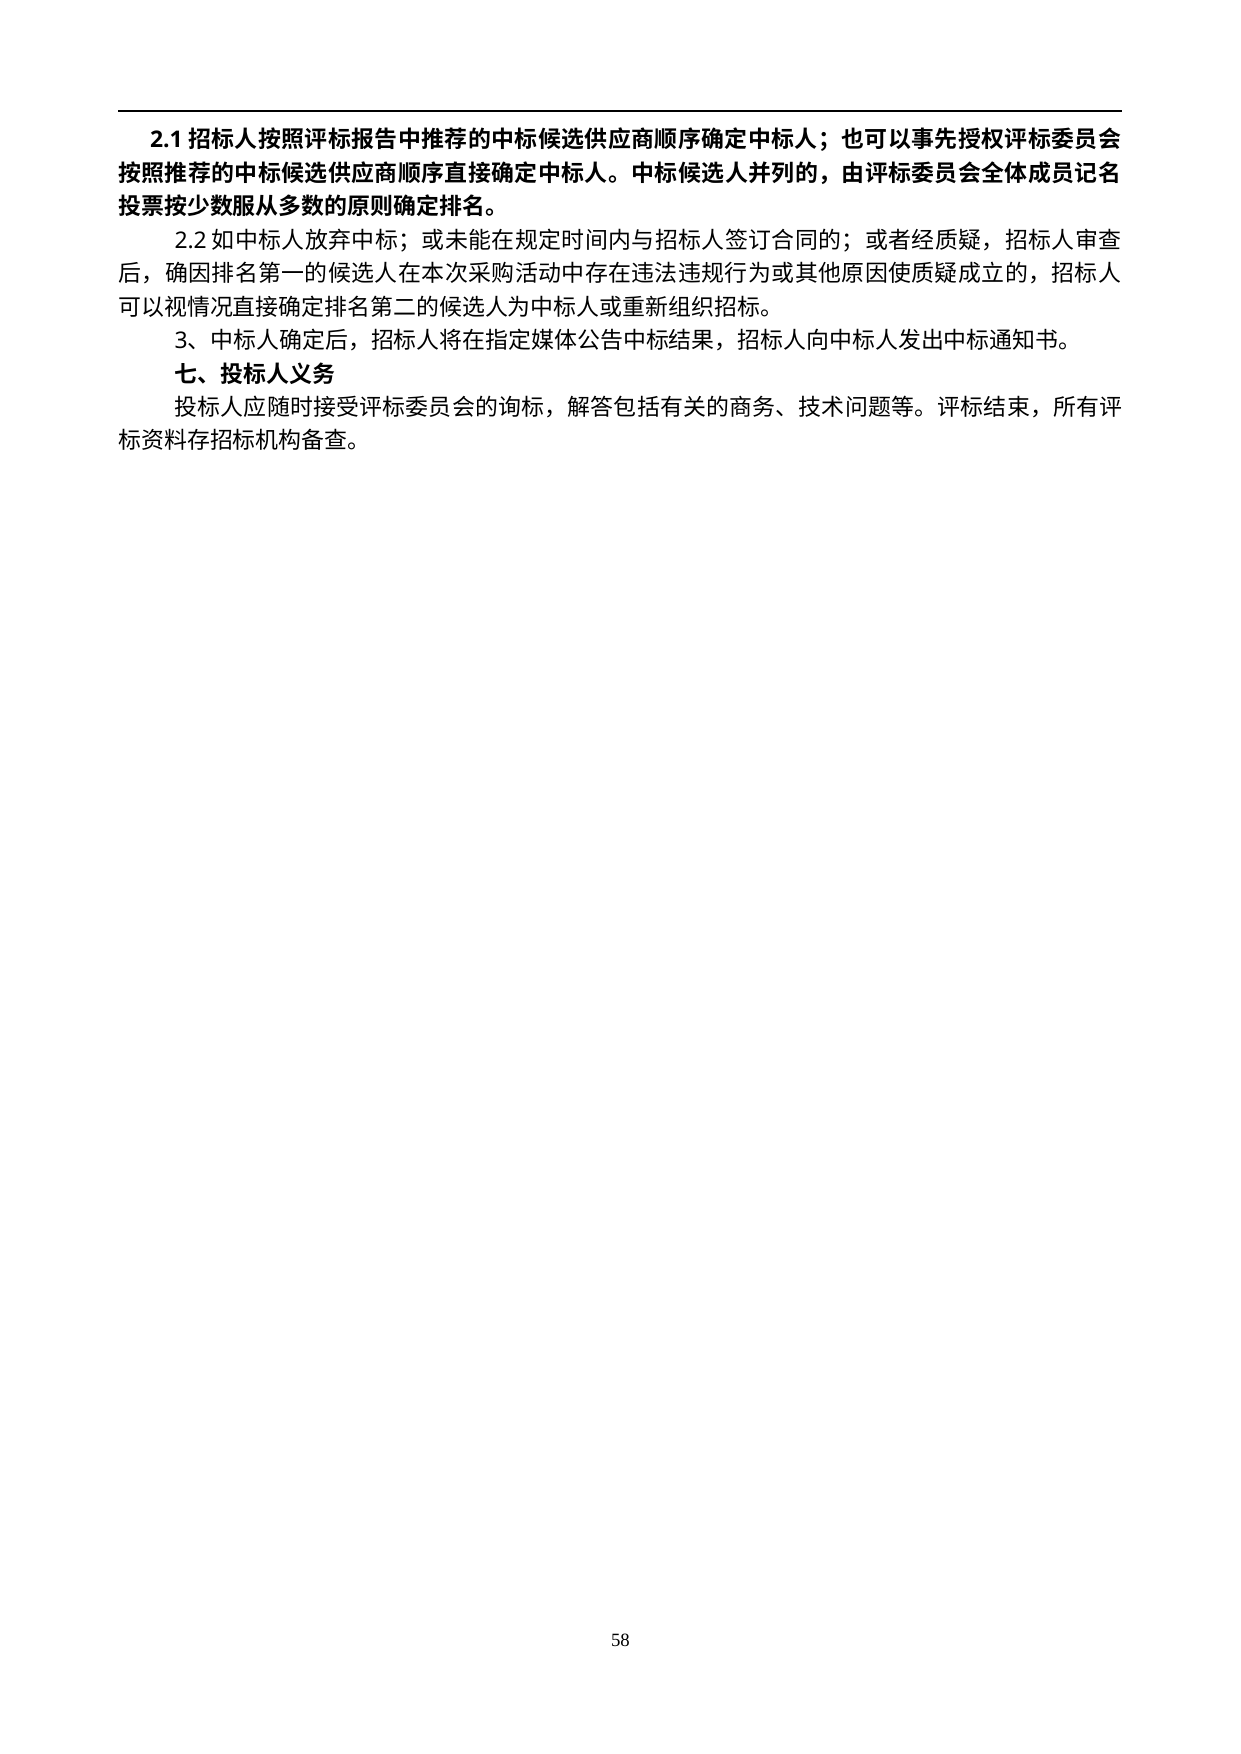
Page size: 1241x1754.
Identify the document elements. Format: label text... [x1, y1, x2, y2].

text 2.1招标人按照评标报告中推荐的中标候选供应商顺序确定中标人；也可以事先授权评标委员会按照推荐的中标候选供应商顺序直接确定中标人。中标候选人并列的，由评标委员会全体成员记名投票按少数服从多数的原则确定排名。 [118, 121, 1122, 222]
text 投标人应随时接受评标委员会的询标，解答包括有关的商务、技术问题等。评标结束，所有评标资料存招标机构备查。 [118, 389, 1122, 456]
text 3、中标人确定后，招标人将在指定媒体公告中标结果，招标人向中标人发出中标通知书。 [118, 322, 1122, 355]
text 七、投标人义务 [118, 355, 1122, 389]
text 2.2如中标人放弃中标；或未能在规定时间内与招标人签订合同的；或者经质疑，招标人审查后，确因排名第一的候选人在本次采购活动中存在违法违规行为或其他原因使质疑成立的，招标人可以视情况直接确定排名第二的候选人为中标人或重新组织招标。 [118, 222, 1122, 322]
